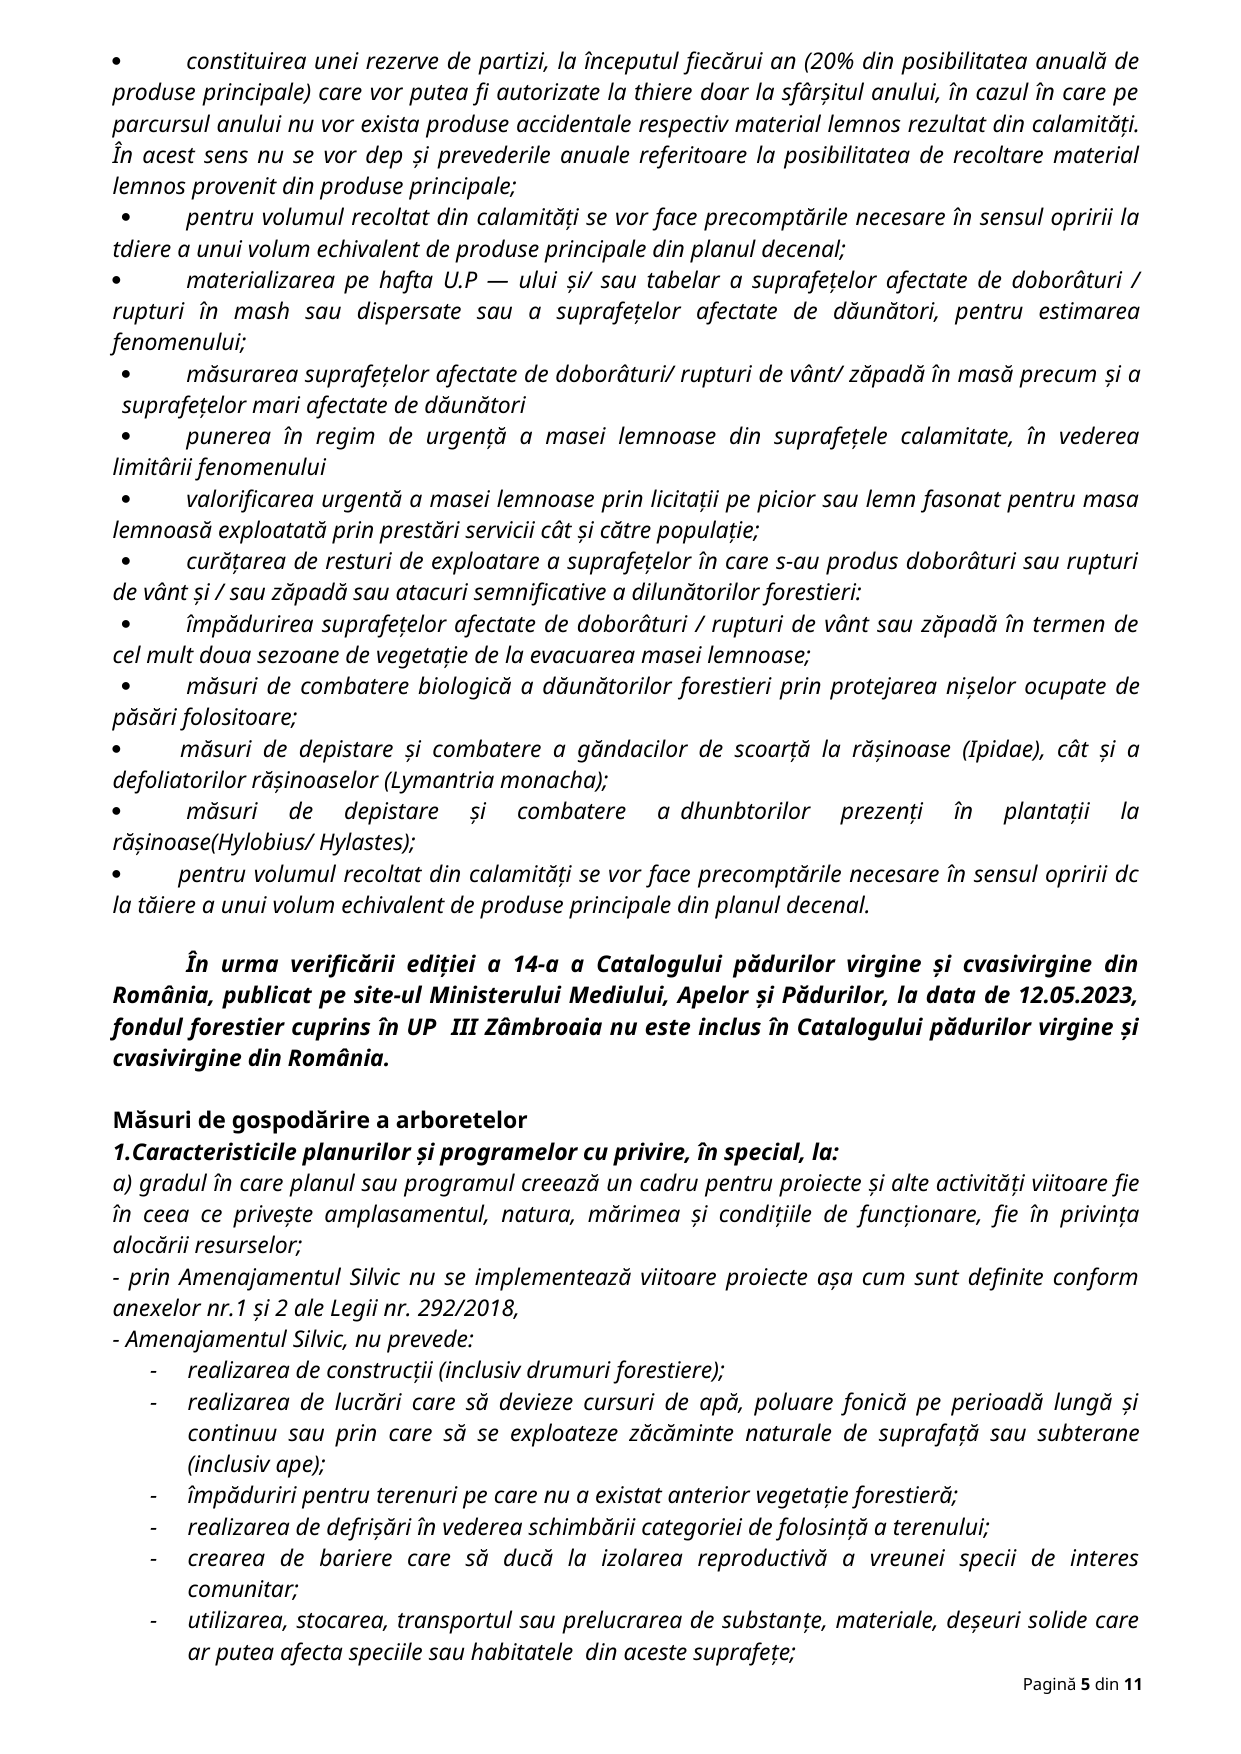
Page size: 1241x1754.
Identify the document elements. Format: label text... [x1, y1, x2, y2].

list realizarea de lucrări care să devieze cursuri de apă, poluare fonică pe perioadă lungă şi continuu sau prin care să se exploateze zăcăminte naturale de suprafaţă sau subterane (inclusiv ape); [150, 1386, 1143, 1479]
text Măsuri de gospodărire a arboretelor [112, 1104, 1143, 1136]
list împăduriri pentru terenuri pe care nu a existat anterior vegetaţie forestieră; [150, 1479, 1143, 1511]
list punerea în regim de urgență a masei lemnoase din suprafețele calamitate, în vederea limitârii fenomenului [112, 420, 1144, 482]
list materializarea pe hafta U.P — ului și/ sau tabelar a suprafețelor afectate de doborâturi / rupturi în mash sau dispersate sau a suprafețelor afectate de dăunători, pentru estimarea fenomenului; [112, 264, 1144, 357]
text - Amenajamentul Silvic, nu prevede: [112, 1323, 1143, 1354]
list împădurirea suprafețelor afectate de doborâturi / rupturi de vânt sau zăpadă în termen de cel mult doua sezoane de vegetație de la evacuarea masei lemnoase; [112, 607, 1143, 670]
list crearea de bariere care să ducă la izolarea reproductivă a vreunei specii de interes comunitar; [150, 1542, 1143, 1604]
list măsuri de depistare și combatere a găndacilor de scoarță la rășinoase (Ipidae), cât și a defoliatorilor rășinoaselor (Lymantria monacha); [112, 732, 1143, 795]
list utilizarea, stocarea, transportul sau prelucrarea de substanţe, materiale, deşeuri solide care ar putea afecta speciile sau habitatele din aceste suprafeţe; [150, 1604, 1143, 1667]
text 1.Caracteristicile planurilor şi programelor cu privire, în special, la: [112, 1136, 1143, 1167]
list pentru volumul recoltat din calamități se vor face precomptările necesare în sensul opririi la tdiere a unui volum echivalent de produse principale din planul decenal; [112, 201, 1144, 264]
text În urma verificării ediției a 14-a a Catalogului pădurilor virgine și cvasivirgine din România, publicat pe site-ul Ministerului Mediului, Apelor și Pădurilor, la data de 12.05.2023, fondul forestier cuprins în UP III Zâmbroaia nu este inclus în Catalogului pădurilor virgine și cvasivirgine din România. [112, 948, 1143, 1073]
list pentru volumul recoltat din calamități se vor face precomptările necesare în sensul opririi dc la tăiere a unui volum echivalent de produse principale din planul decenal. [112, 857, 1143, 920]
list realizarea de defrişări în vederea schimbării categoriei de folosinţă a terenului; [150, 1511, 1143, 1542]
list măsurarea suprafețelor afectate de doborâturi/ rupturi de vânt/ zăpadă în masă precum și a suprafețelor mari afectate de dăunători [122, 357, 1144, 420]
text a) gradul în care planul sau programul creează un cadru pentru proiecte şi alte activităţi viitoare fie în ceea ce priveşte amplasamentul, natura, mărimea şi condiţiile de funcţionare, fie în privinţa alocării resurselor; [112, 1167, 1143, 1261]
list măsuri de combatere biologică a dăunătorilor forestieri prin protejarea nișelor ocupate de păsări folositoare; [112, 670, 1143, 732]
text - prin Amenajamentul Silvic nu se implementează viitoare proiecte aşa cum sunt definite conform anexelor nr.1 și 2 ale Legii nr. 292/2018, [112, 1261, 1143, 1323]
list curățarea de resturi de exploatare a suprafețelor în care s-au produs doborâturi sau rupturi de vânt și / sau zăpadă sau atacuri semnificative a dilunătorilor forestieri: [112, 545, 1143, 607]
list constituirea unei rezerve de partizi, la începutul fiecărui an (20% din posibilitatea anuală de produse principale) care vor putea fi autorizate la thiere doar la sfârşitul anului, în cazul în care pe parcursul anului nu vor exista produse accidentale respectiv material lemnos rezultat din calamități. În acest sens nu se vor dep și prevederile anuale referitoare la posibilitatea de recoltare material lemnos provenit din produse principale; [112, 45, 1144, 201]
list măsuri de depistare și combatere a dhunbtorilor prezenți în plantații la rășinoase(Hylobius/ Hylastes); [112, 795, 1143, 857]
list valorificarea urgentă a masei lemnoase prin licitații pe picior sau lemn fasonat pentru masa lemnoasă exploatată prin prestări servicii cât și către populație; [112, 482, 1143, 545]
list realizarea de construcţii (inclusiv drumuri forestiere); [150, 1354, 1143, 1386]
